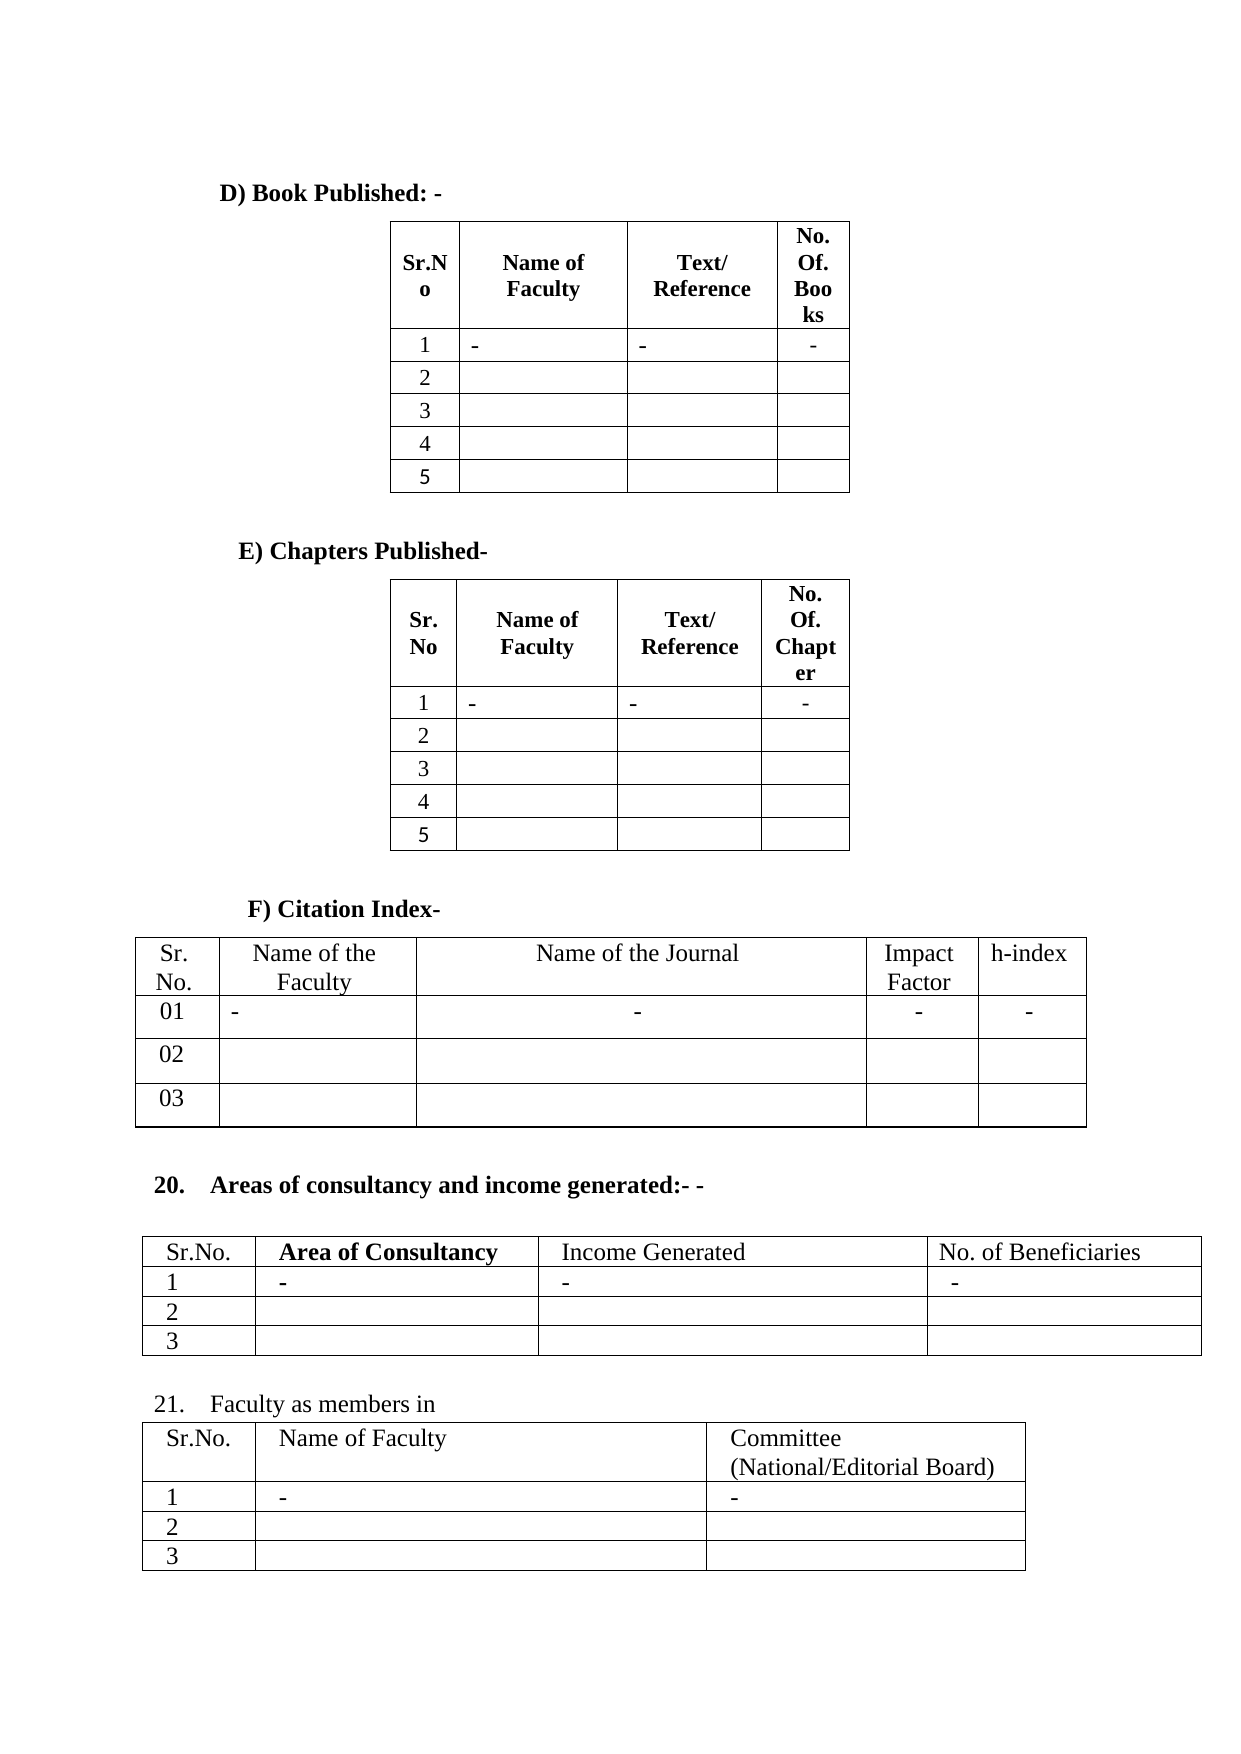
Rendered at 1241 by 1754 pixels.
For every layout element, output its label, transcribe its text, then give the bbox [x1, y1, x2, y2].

table_header h-index [979, 938, 1086, 995]
table_cell 2 [143, 1297, 255, 1325]
table_header Name of the Faculty [220, 938, 416, 995]
text 20. Areas of consultancy and income generated:- - [154, 1171, 1191, 1199]
table_cell 3 [391, 752, 456, 784]
table_cell 4 [391, 785, 456, 817]
table_cell [979, 1084, 1086, 1126]
table_header Area of Consultancy [256, 1237, 538, 1266]
table_cell [762, 752, 849, 784]
table_header No. Of. Chapter [762, 580, 849, 686]
table_cell [762, 818, 849, 849]
table_cell [707, 1541, 1025, 1570]
table_cell [778, 362, 849, 393]
table_header Name of Faculty [256, 1423, 706, 1481]
table_cell [628, 427, 777, 459]
text 21. Faculty as members in [154, 1389, 897, 1418]
table_cell - [256, 1482, 706, 1511]
table_header Impact Factor [867, 938, 978, 995]
table_cell [618, 818, 761, 849]
table_cell [628, 460, 777, 492]
table_header Sr.No. [143, 1237, 255, 1266]
table_cell [457, 785, 617, 817]
table_cell [628, 362, 777, 393]
table_cell - [928, 1267, 1201, 1296]
table_cell 01 [136, 996, 219, 1038]
table_cell - [707, 1482, 1025, 1511]
table_cell 2 [143, 1512, 255, 1540]
table_cell [618, 785, 761, 817]
table_cell - [867, 996, 978, 1038]
table_cell 03 [136, 1084, 219, 1126]
table_cell [618, 719, 761, 751]
table_cell 1 [391, 329, 459, 361]
table_cell 4 [391, 427, 459, 459]
table_header Text/Reference [618, 580, 761, 686]
table_cell - [460, 329, 627, 361]
table_header Income Generated [539, 1237, 927, 1266]
table_cell [778, 460, 849, 492]
table_cell 3 [391, 394, 459, 426]
table_cell [762, 785, 849, 817]
table_cell - [220, 996, 416, 1038]
table_cell [867, 1039, 978, 1082]
table_header Sr.No [391, 580, 456, 686]
table_cell [867, 1084, 978, 1126]
table_cell [457, 752, 617, 784]
table_header No. Of. Books [778, 222, 849, 328]
table_cell 02 [136, 1039, 219, 1082]
table_cell [707, 1512, 1025, 1540]
table_header Name of Faculty [460, 222, 627, 328]
table_cell [778, 427, 849, 459]
table_cell [460, 394, 627, 426]
table_cell - [417, 996, 866, 1038]
table_header Text/Reference [628, 222, 777, 328]
table_cell [762, 719, 849, 751]
table_cell [928, 1297, 1201, 1325]
table_cell [539, 1326, 927, 1355]
table_cell 3 [143, 1326, 255, 1355]
table_cell 5 [391, 460, 459, 492]
table_cell - [618, 687, 761, 718]
table_cell - [256, 1267, 538, 1296]
text D) Book Published: - [135, 178, 1191, 207]
table_cell 5 [391, 818, 456, 849]
table_header Sr. No. [136, 938, 219, 995]
table_cell [256, 1326, 538, 1355]
table_cell 2 [391, 719, 456, 751]
table_cell 3 [143, 1541, 255, 1570]
table_cell 2 [391, 362, 459, 393]
text F) Citation Index- [135, 894, 1191, 922]
table_cell 1 [391, 687, 456, 718]
text E) Chapters Published- [135, 536, 1191, 565]
table_cell [220, 1084, 416, 1126]
table_cell - [457, 687, 617, 718]
table_cell - [539, 1267, 927, 1296]
table_cell 1 [143, 1482, 255, 1511]
table_header No. of Beneficiaries [928, 1237, 1201, 1266]
table_cell - [762, 687, 849, 718]
table_header Name of Faculty [457, 580, 617, 686]
table_cell [417, 1084, 866, 1126]
table_header Name of the Journal [417, 938, 866, 995]
table_header Sr.No [391, 222, 459, 328]
table_cell [256, 1297, 538, 1325]
table_cell 1 [143, 1267, 255, 1296]
table_header Committee (National/Editorial Board) [707, 1423, 1025, 1481]
table_cell [979, 1039, 1086, 1082]
table_cell [460, 362, 627, 393]
table_cell [778, 394, 849, 426]
table_cell [220, 1039, 416, 1082]
table_cell [256, 1541, 706, 1570]
table_cell [618, 752, 761, 784]
table_cell [256, 1512, 706, 1540]
table_cell [928, 1326, 1201, 1355]
table_cell [628, 394, 777, 426]
table_cell [460, 460, 627, 492]
table_cell [457, 818, 617, 849]
table_cell [457, 719, 617, 751]
table_header Sr.No. [143, 1423, 255, 1481]
table_cell - [628, 329, 777, 361]
table_cell [539, 1297, 927, 1325]
table_cell - [979, 996, 1086, 1038]
table_cell [417, 1039, 866, 1082]
table_cell - [778, 329, 849, 361]
table_cell [460, 427, 627, 459]
